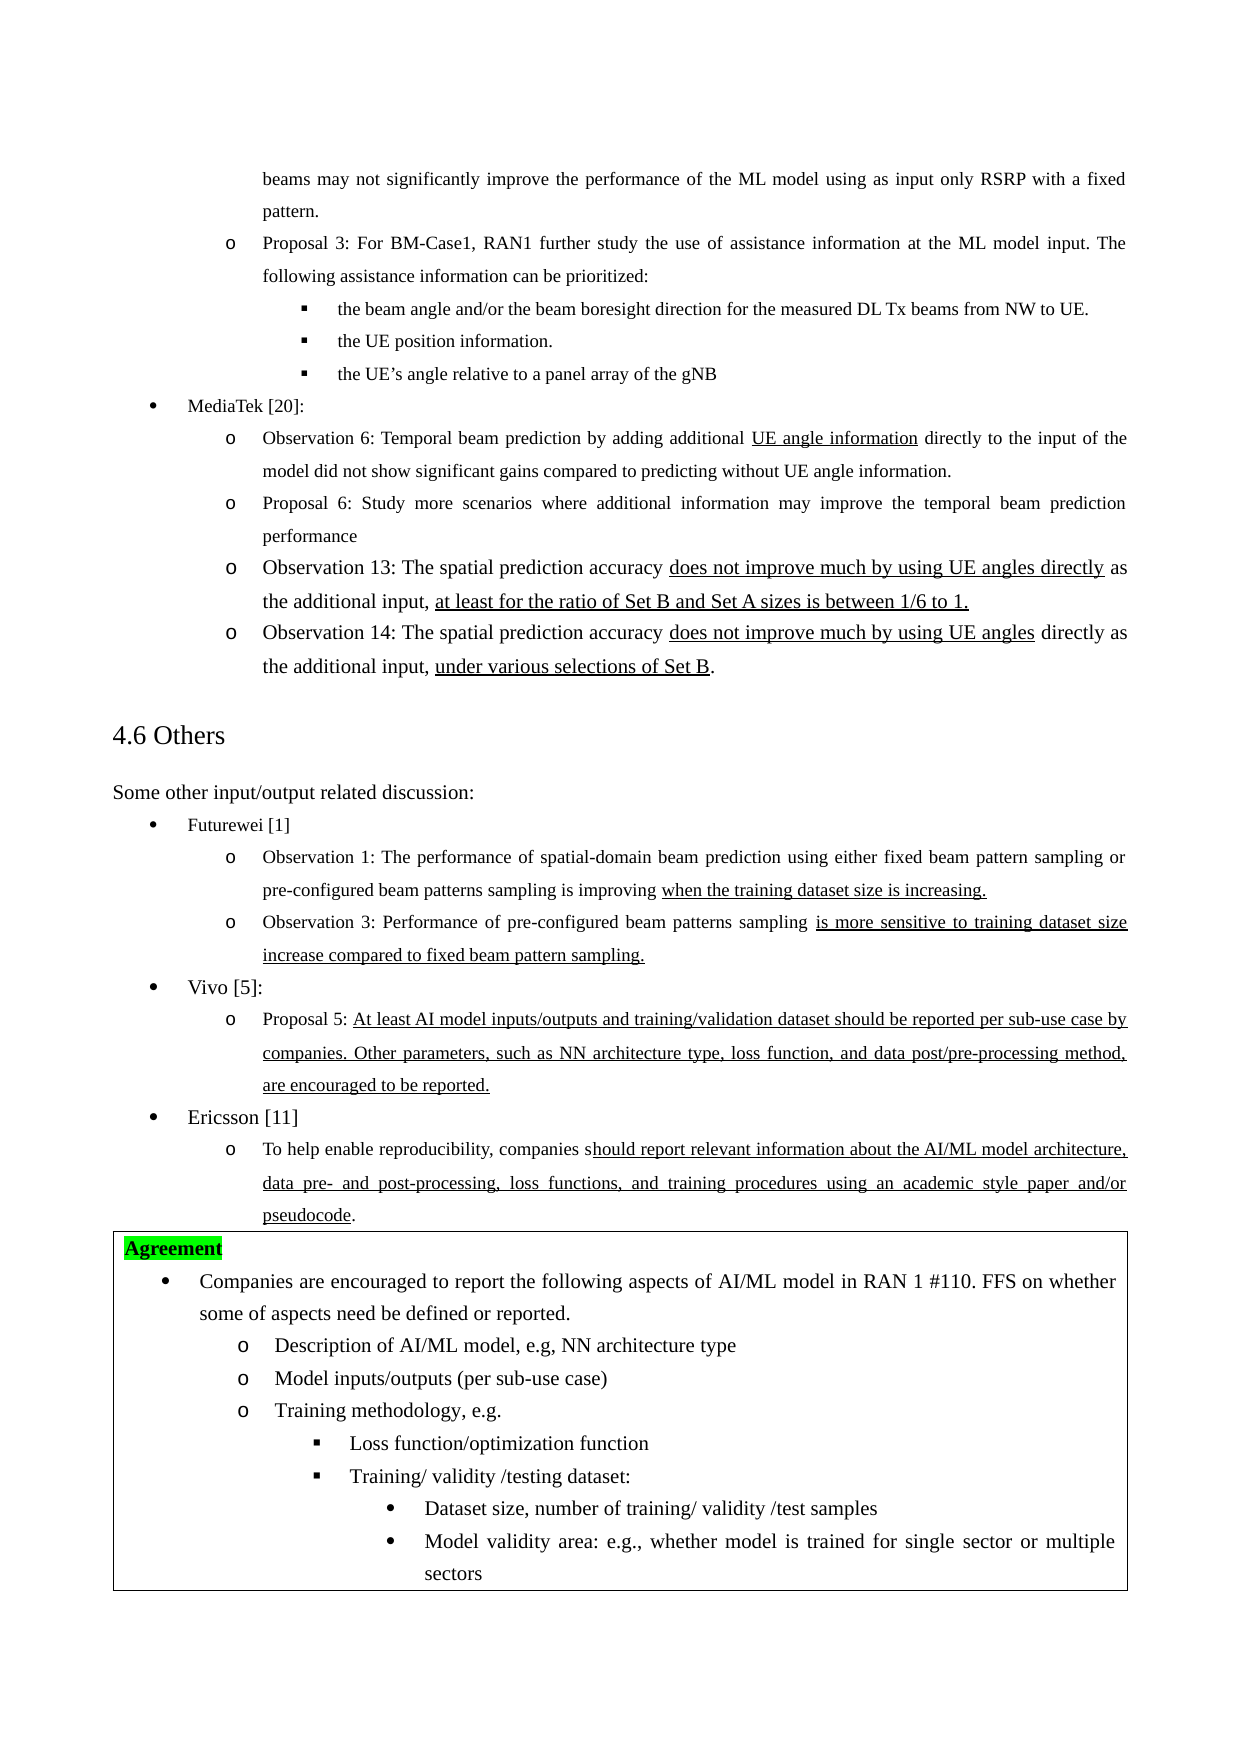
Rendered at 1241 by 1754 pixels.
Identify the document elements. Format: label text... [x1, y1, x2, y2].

list Proposal 3: For BM-Case1, RAN1 further study the use of assistance information at the ML model input. The following assistance information can be prioritized: [225, 227, 1128, 292]
list Vivo [5]: [150, 971, 1128, 1004]
list Observation 14: The spatial prediction accuracy does not improve much by using UE angles directly as the additional input, under various selections of Set B. [225, 617, 1128, 682]
list To help enable reproducibility, companies should report relevant information about the AI/ML model architecture, data pre- and post-processing, loss functions, and training procedures using an academic style paper and/or pseudocode. [225, 1134, 1128, 1231]
subtitle 4.6 Others [112, 719, 1128, 751]
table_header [114, 1232, 1127, 1590]
list MediaTek [20]: [150, 389, 1128, 422]
list Observation 13: The spatial prediction accuracy does not improve much by using UE angles directly as the additional input, at least for the ratio of Set B and Set A sizes is between 1/6 to 1. [225, 552, 1128, 617]
list Proposal 6: Study more scenarios where additional information may improve the temporal beam prediction performance [225, 487, 1128, 552]
text Some other input/output related discussion: [112, 776, 1128, 809]
list Ericsson [11] [150, 1101, 1128, 1134]
list Observation 3: Performance of pre-configured beam patterns sampling is more sensitive to training dataset size increase compared to fixed beam pattern sampling. [225, 906, 1128, 971]
list Observation 1: The performance of spatial-domain beam prediction using either fixed beam pattern sampling or pre-configured beam patterns sampling is improving when the training dataset size is increasing. [225, 841, 1128, 906]
list the beam angle and/or the beam boresight direction for the measured DL Tx beams from NW to UE. [300, 292, 1128, 324]
list Proposal 5: At least AI model inputs/outputs and training/validation dataset should be reported per sub-use case by companies. Other parameters, such as NN architecture type, loss function, and data post/pre-processing method, are encouraged to be reported. [225, 1004, 1128, 1101]
list the UE’s angle relative to a panel array of the gNB [300, 357, 1128, 389]
list Observation 6: Temporal beam prediction by adding additional UE angle information directly to the input of the model did not show significant gains compared to predicting without UE angle information. [225, 422, 1128, 487]
list the UE position information. [300, 324, 1128, 357]
list Futurewei [1] [150, 809, 1128, 841]
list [225, 162, 1128, 227]
